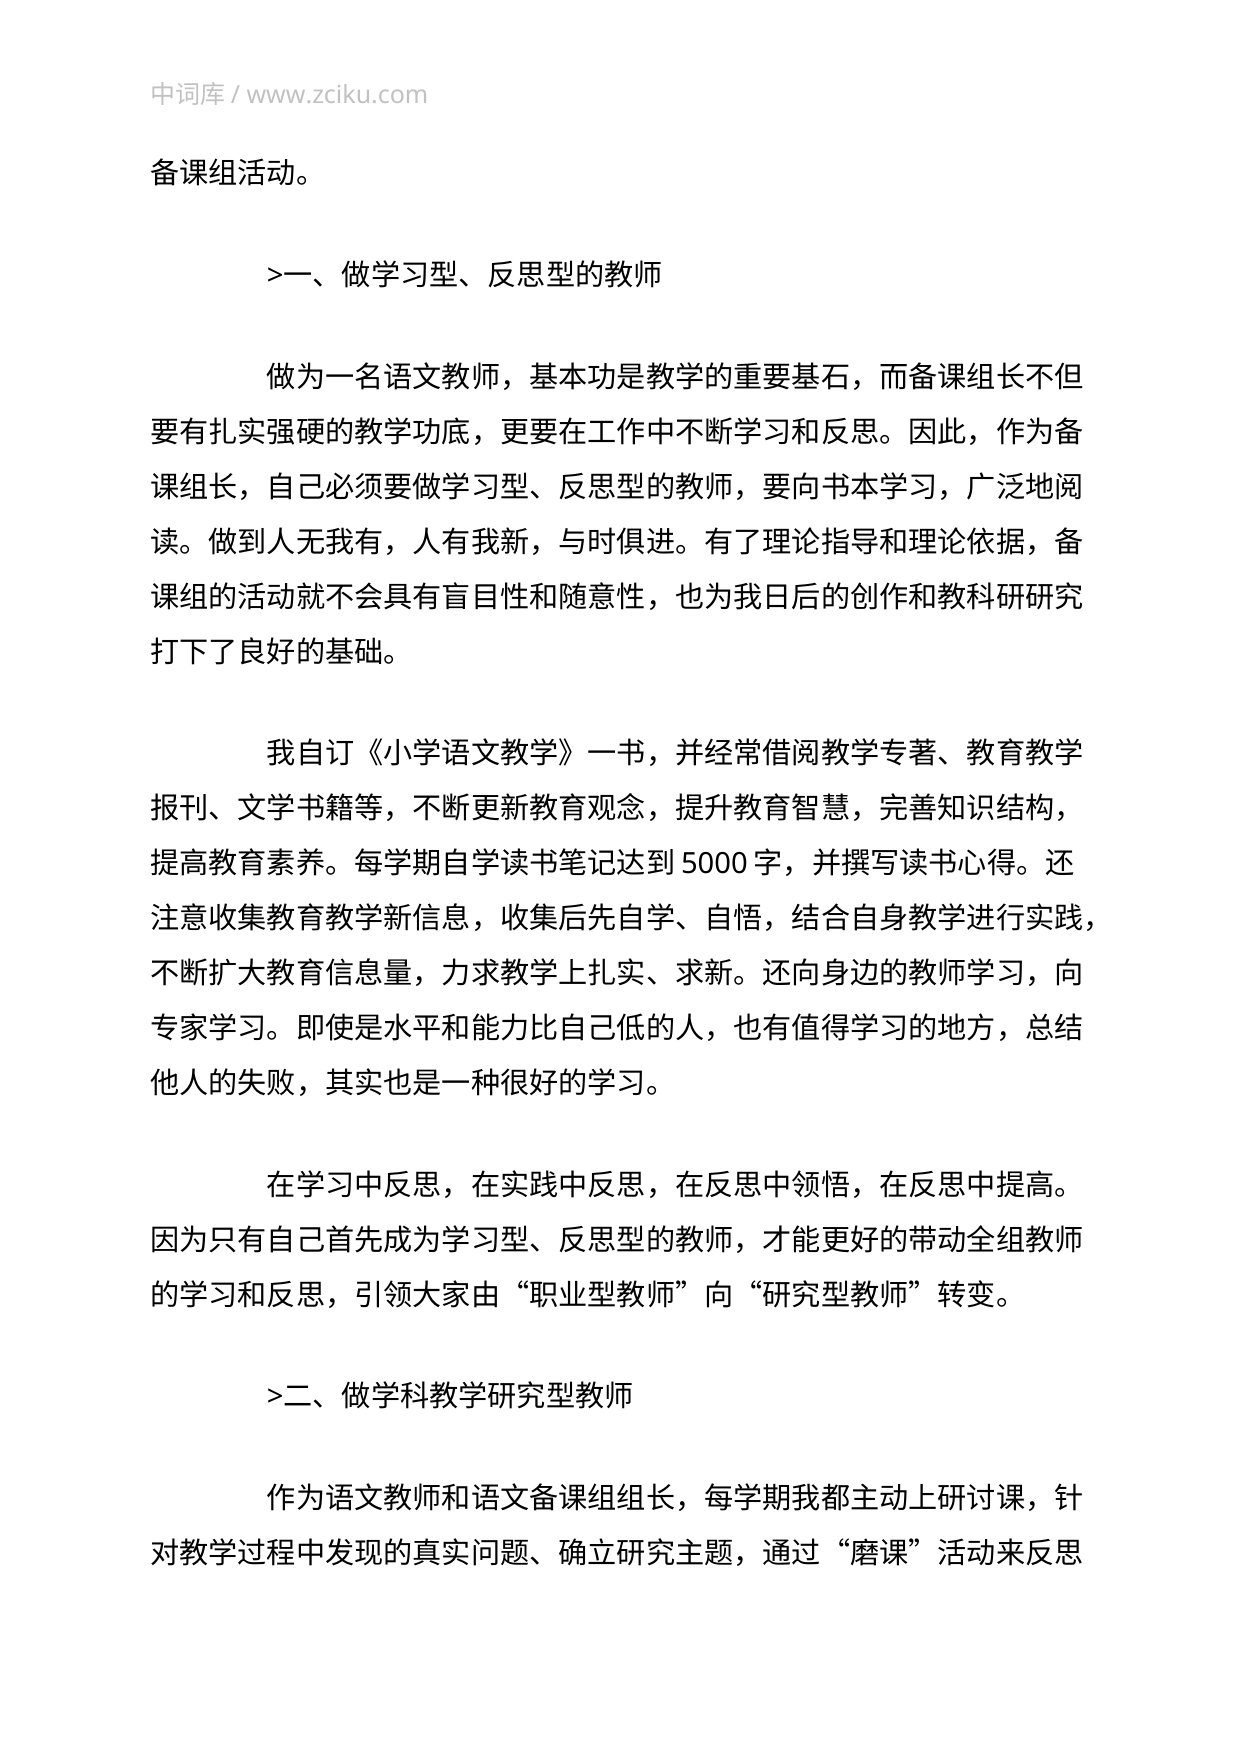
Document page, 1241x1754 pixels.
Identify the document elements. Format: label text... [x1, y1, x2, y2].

text >二、做学科教学研究型教师 [150, 1373, 1090, 1415]
text 我自订《小学语文教学》一书，并经常借阅教学专著、教育教学报刊、文学书籍等，不断更新教育观念，提升教育智慧，完善知识结构，提高教育素养。每学期自学读书笔记达到5000字，并撰写读书心得。还注意收集教育教学新信息，收集后先自学、自悟，结合自身教学进行实践，不断扩大教育信息量，力求教学上扎实、求新。还向身边的教师学习，向专家学习。即使是水平和能力比自己低的人，也有值得学习的地方，总结他人的失败，其实也是一种很好的学习。 [150, 730, 1090, 1102]
text >一、做学习型、反思型的教师 [150, 252, 1090, 294]
text 在学习中反思，在实践中反思，在反思中领悟，在反思中提高。因为只有自己首先成为学习型、反思型的教师，才能更好的带动全组教师的学习和反思，引领大家由“职业型教师”向“研究型教师”转变。 [150, 1161, 1090, 1313]
text 做为一名语文教师，基本功是教学的重要基石，而备课组长不但要有扎实强硬的教学功底，更要在工作中不断学习和反思。因此，作为备课组长，自己必须要做学习型、反思型的教师，要向书本学习，广泛地阅读。做到人无我有，人有我新，与时俱进。有了理论指导和理论依据，备课组的活动就不会具有盲目性和随意性，也为我日后的创作和教科研研究打下了良好的基础。 [150, 354, 1090, 671]
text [150, 1475, 1090, 1572]
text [150, 150, 1090, 192]
